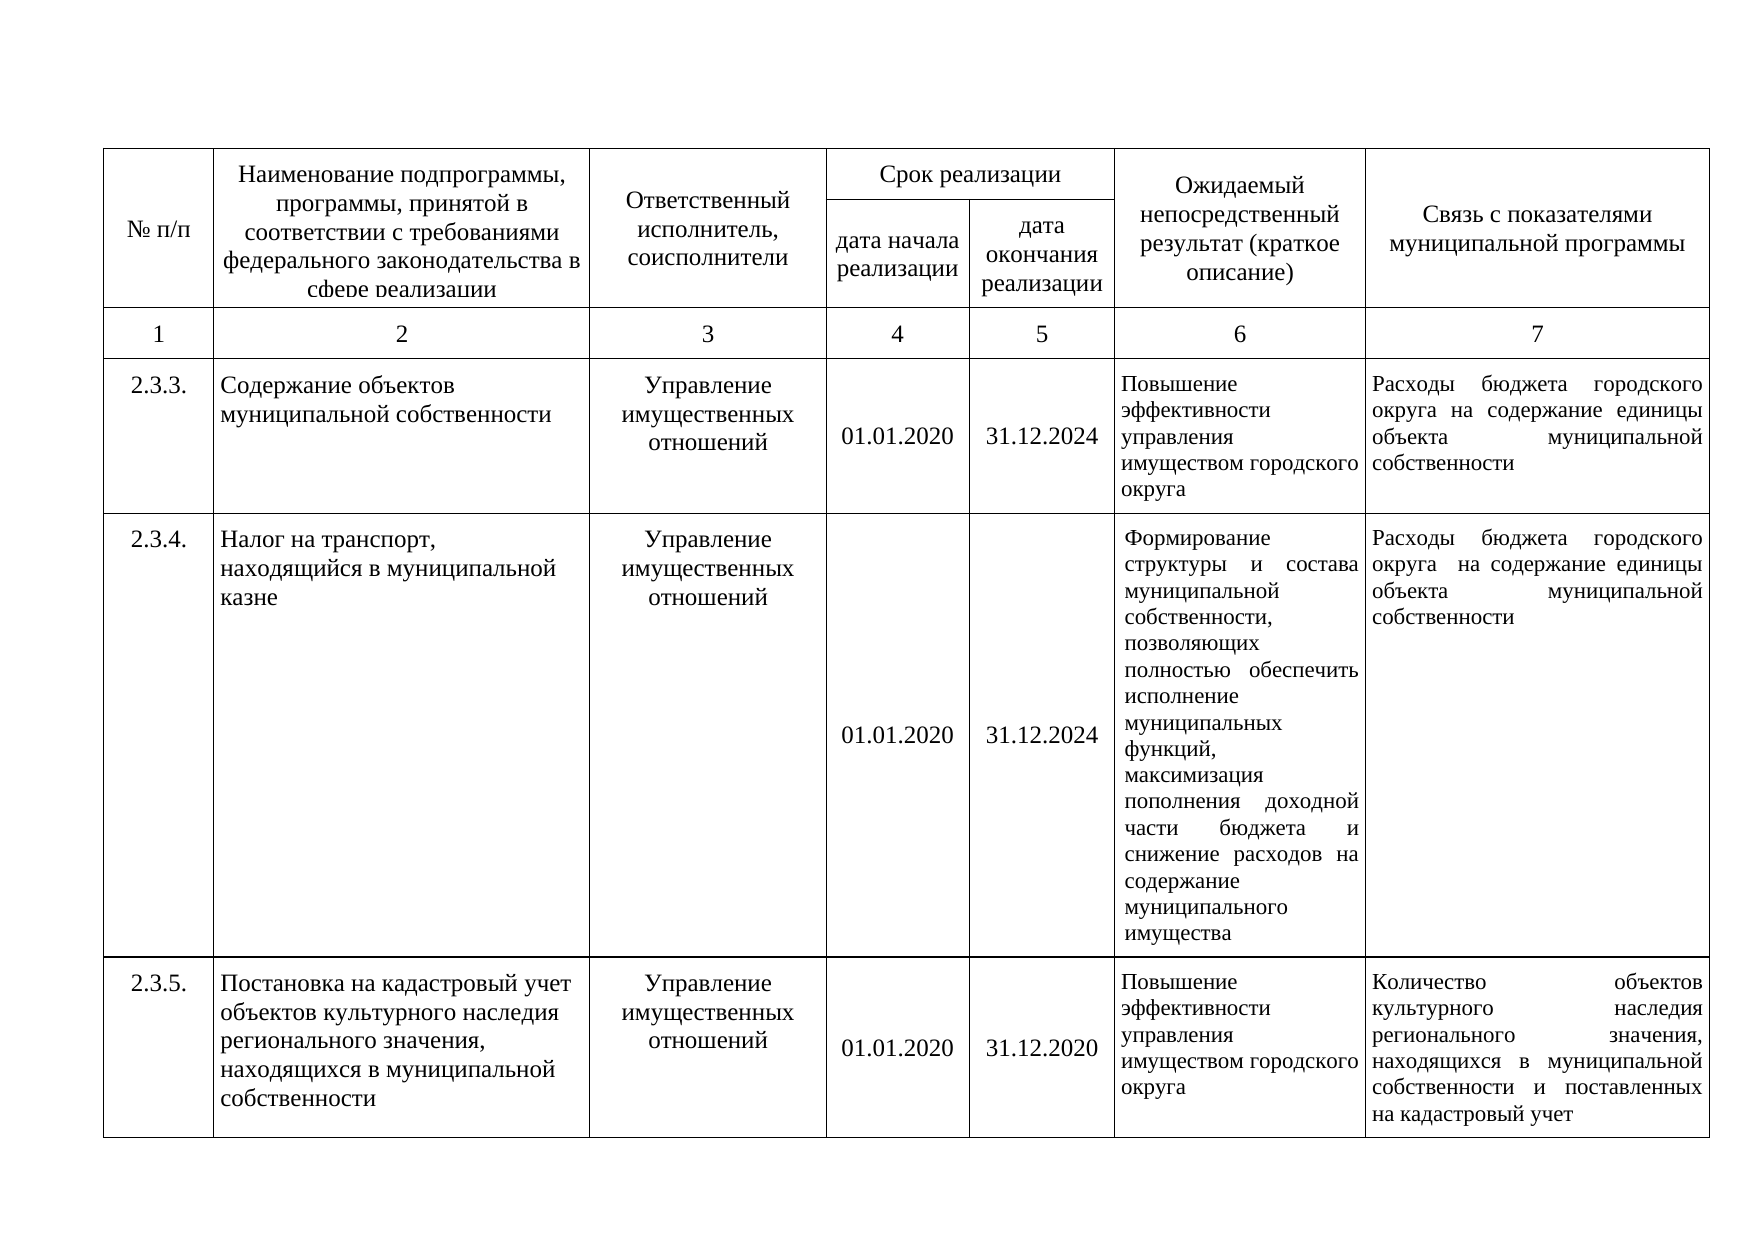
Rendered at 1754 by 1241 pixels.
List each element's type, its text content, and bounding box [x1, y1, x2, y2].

table_cell Содержание объектов муниципальной собственности [214, 359, 589, 512]
table_cell Налог на транспорт, находящийся в муниципальной казне [214, 514, 589, 956]
table_cell 01.01.2020 [827, 514, 969, 956]
table_cell Количество объектов культурного наследия регионального значения, находящихся в муниципальной собственности и поставленных на кадастровый учет [1366, 958, 1709, 1137]
table_cell дата окончания реализации [970, 200, 1114, 307]
table_cell Управление имущественных отношений [590, 958, 826, 1137]
table_cell 4 [827, 308, 969, 358]
table_cell Расходы бюджета городского округа на содержание единицы объекта муниципальной собственности [1366, 514, 1709, 956]
table_header Ответственный исполнитель, соисполнители [590, 149, 826, 307]
table_cell 01.01.2020 [827, 359, 969, 512]
table_cell Расходы бюджета городского округа на содержание единицы объекта муниципальной собственности [1366, 359, 1709, 512]
table_header Срок реализации [827, 149, 1114, 199]
table_cell 2.3.4. [104, 514, 213, 956]
table_cell 3 [590, 308, 826, 358]
table_cell 5 [970, 308, 1114, 358]
table_cell Повышение эффективности управления имуществом городского округа [1115, 958, 1365, 1137]
table_cell Повышение эффективности управления имуществом городского округа [1115, 359, 1365, 512]
table_cell 1 [104, 308, 213, 358]
table_cell 31.12.2024 [970, 514, 1114, 956]
table_cell Постановка на кадастровый учет объектов культурного наследия регионального значения, находящихся в муниципальной собственности [214, 958, 589, 1137]
table_cell 2.3.3. [104, 359, 213, 512]
table_cell 31.12.2020 [970, 958, 1114, 1137]
table_cell дата начала реализации [827, 200, 969, 307]
table_cell 7 [1366, 308, 1709, 358]
table_header Связь с показателями муниципальной программы [1366, 149, 1709, 307]
table_header Наименование подпрограммы, программы, принятой в соответствии с требованиями федерального законодательства в сфере реализации муниципальной программы [214, 149, 589, 307]
table_cell 01.01.2020 [827, 958, 969, 1137]
table_header № п/п [104, 149, 213, 307]
table_cell Управление имущественных отношений [590, 359, 826, 512]
table_cell 31.12.2024 [970, 359, 1114, 512]
table_cell 2.3.5. [104, 958, 213, 1137]
table_cell 2 [214, 308, 589, 358]
table_cell Формирование структуры и состава муниципальной собственности, позволяющих полностью обеспечить исполнение муниципальных функций, максимизация пополнения доходной части бюджета и снижение расходов на содержание муниципального имущества [1115, 514, 1365, 956]
table_header Ожидаемый непосредственный результат (краткое описание) [1115, 149, 1365, 307]
table_cell 6 [1115, 308, 1365, 358]
table_cell Управление имущественных отношений [590, 514, 826, 956]
